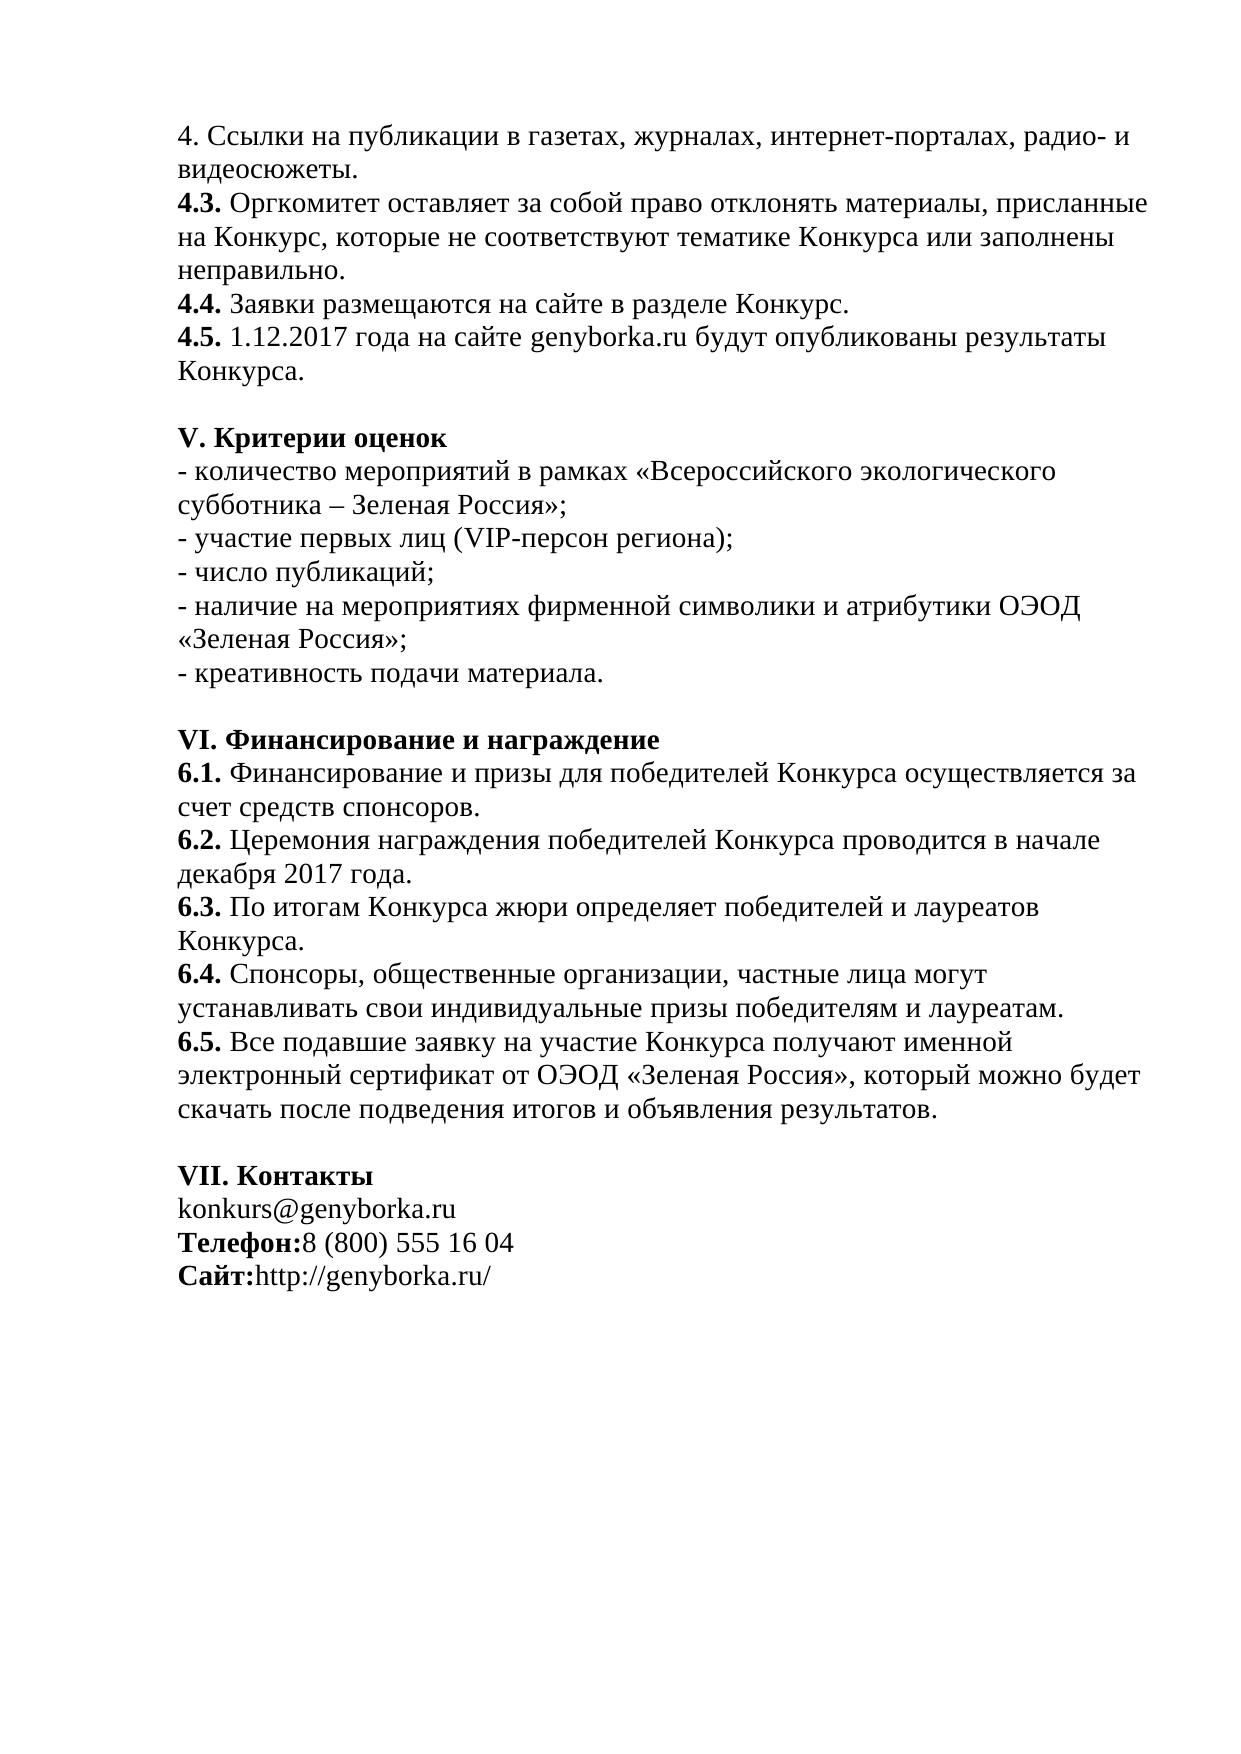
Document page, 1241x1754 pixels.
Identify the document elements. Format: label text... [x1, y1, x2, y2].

text 4.3. Оргкомитет оставляет за собой право отклонять материалы, присланные на Конкурс, которые не соответствуют тематике Конкурса или заполнены неправильно. [177, 185, 1152, 286]
text 4.5. 1.12.2017 года на сайте genyborka.ru будут опубликованы результаты Конкурса. [177, 319, 1152, 386]
text - количество мероприятий в рамках «Всероссийского экологического субботника – Зеленая Россия»; [177, 453, 1152, 521]
text 6.1. Финансирование и призы для победителей Конкурса осуществляется за счет средств спонсоров. [177, 755, 1152, 822]
text 6.3. По итогам Конкурса жюри определяет победителей и лауреатов Конкурса. [177, 889, 1152, 957]
text - участие первых лиц (VIP-персон региона); [177, 521, 1152, 554]
text 4.4. Заявки размещаются на сайте в разделе Конкурс. [177, 286, 1152, 319]
text 6.2. Церемония награждения победителей Конкурса проводится в начале декабря 2017 года. [177, 822, 1152, 889]
text - число публикаций; [177, 554, 1152, 588]
text VI. Финансирование и награждение [177, 722, 1152, 755]
text 6.4. Спонсоры, общественные организации, частные лица могут устанавливать свои индивидуальные призы победителям и лауреатам. [177, 957, 1152, 1024]
text - креативность подачи материала. [177, 655, 1152, 688]
text konkurs@genyborka.ru Телефон:8 (800) 555 16 04 Сайт:http://genyborka.ru/ [177, 1191, 1152, 1292]
text VII. Контакты [177, 1158, 1152, 1191]
text 4. Ссылки на публикации в газетах, журналах, интернет-порталах, радио- и видеосюжеты. [177, 118, 1152, 185]
text V. Критерии оценок [177, 420, 1152, 453]
text - наличие на мероприятиях фирменной символики и атрибутики ОЭОД «Зеленая Россия»; [177, 588, 1152, 655]
text 6.5. Все подавшие заявку на участие Конкурса получают именной электронный сертификат от ОЭОД «Зеленая Россия», который можно будет скачать после подведения итогов и объявления результатов. [177, 1024, 1152, 1124]
